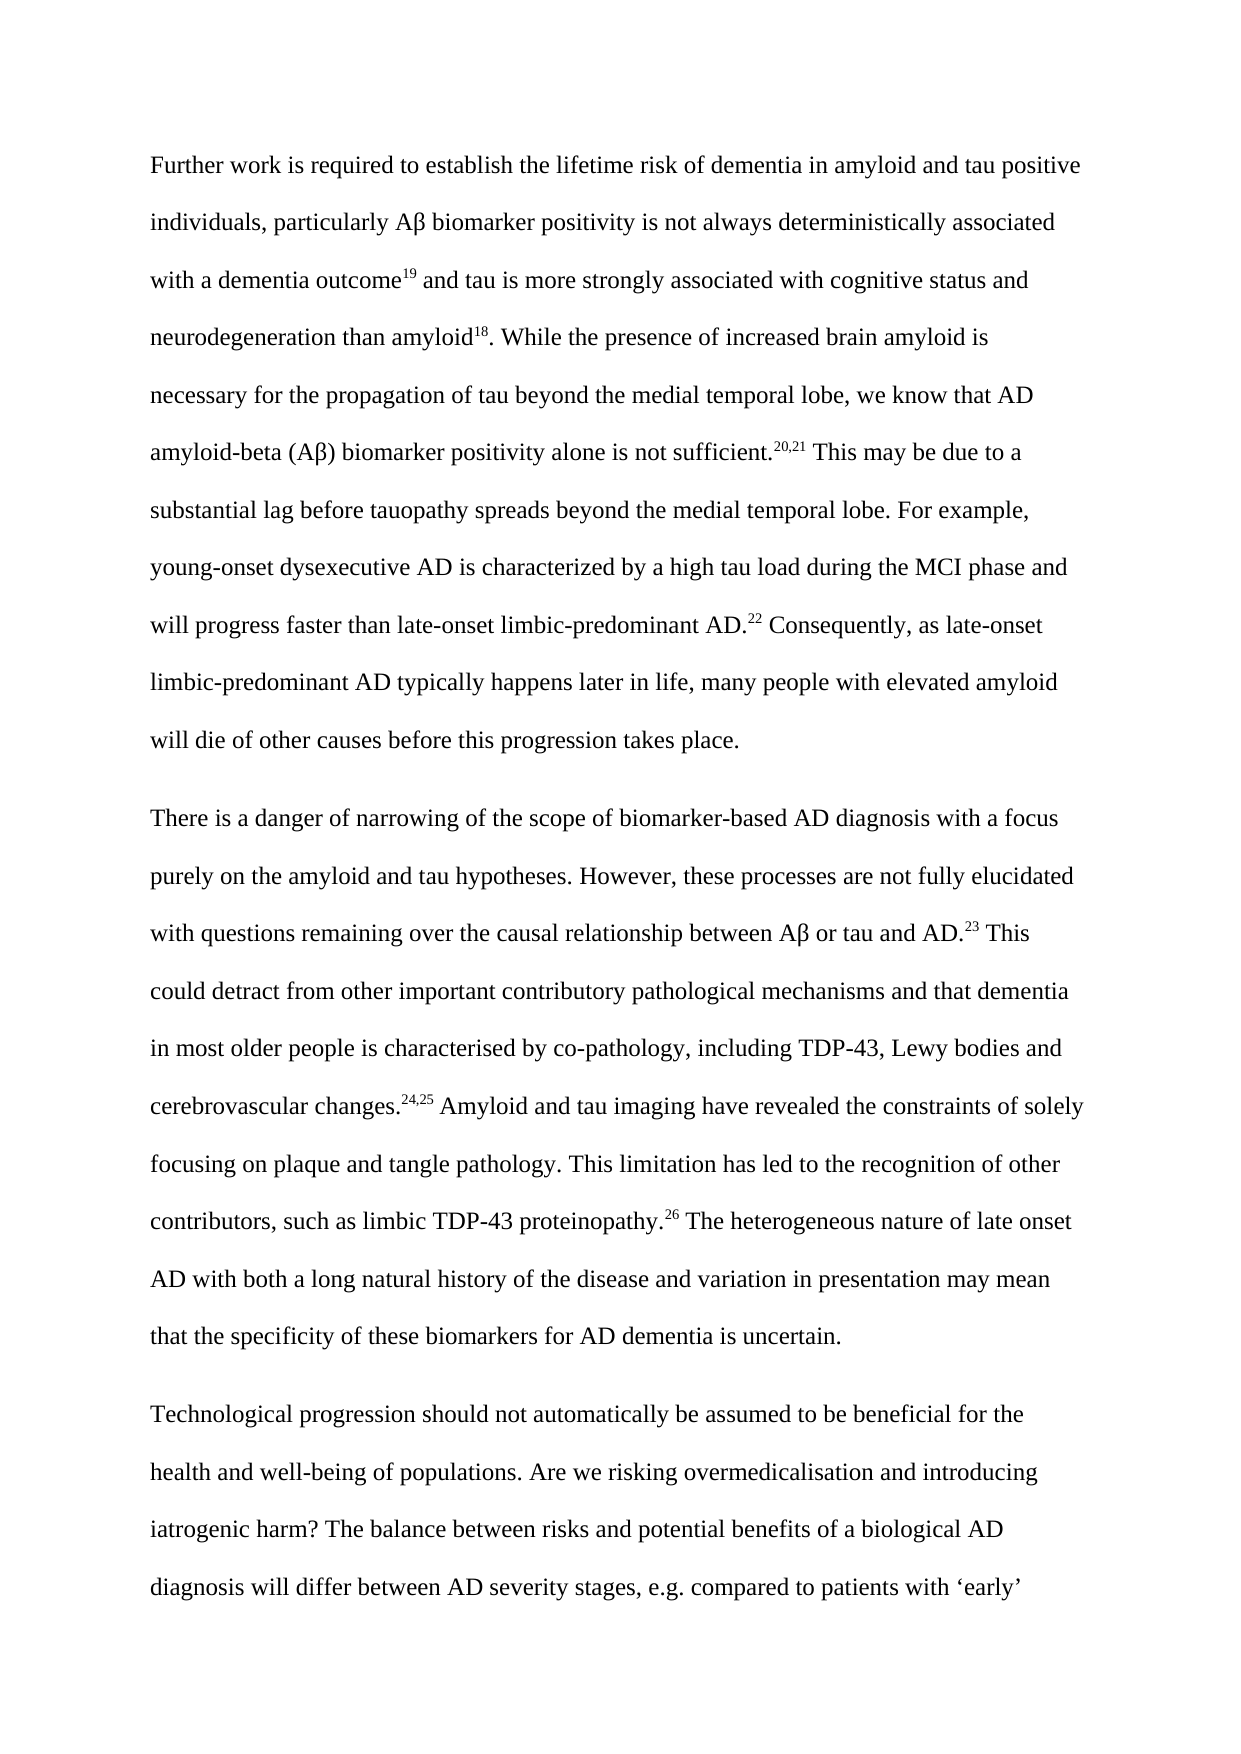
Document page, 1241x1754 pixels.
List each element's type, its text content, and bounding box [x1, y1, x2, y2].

text Further work is required to establish the lifetime risk of dementia in amyloid and tau positive individuals, particularly Aβ biomarker positivity is not always deterministically associated with a dementia outcome19 and tau is more strongly associated with cognitive status and neurodegeneration than amyloid18. While the presence of increased brain amyloid is necessary for the propagation of tau beyond the medial temporal lobe, we know that AD amyloid-beta (Aβ) biomarker positivity alone is not sufficient.20,21 This may be due to a substantial lag before tauopathy spreads beyond the medial temporal lobe. For example, young-onset dysexecutive AD is characterized by a high tau load during the MCI phase and will progress faster than late-onset limbic-predominant AD.22 Consequently, as late-onset limbic-predominant AD typically happens later in life, many people with elevated amyloid will die of other causes before this progression takes place. [150, 150, 1090, 754]
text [150, 1399, 1090, 1601]
text There is a danger of narrowing of the scope of biomarker-based AD diagnosis with a focus purely on the amyloid and tau hypotheses. However, these processes are not fully elucidated with questions remaining over the causal relationship between Aβ or tau and AD.23 This could detract from other important contributory pathological mechanisms and that dementia in most older people is characterised by co-pathology, including TDP-43, Lewy bodies and cerebrovascular changes.24,25 Amyloid and tau imaging have revealed the constraints of solely focusing on plaque and tangle pathology. This limitation has led to the recognition of other contributors, such as limbic TDP-43 proteinopathy.26 The heterogeneous nature of late onset AD with both a long natural history of the disease and variation in presentation may mean that the specificity of these biomarkers for AD dementia is uncertain. [150, 803, 1090, 1350]
